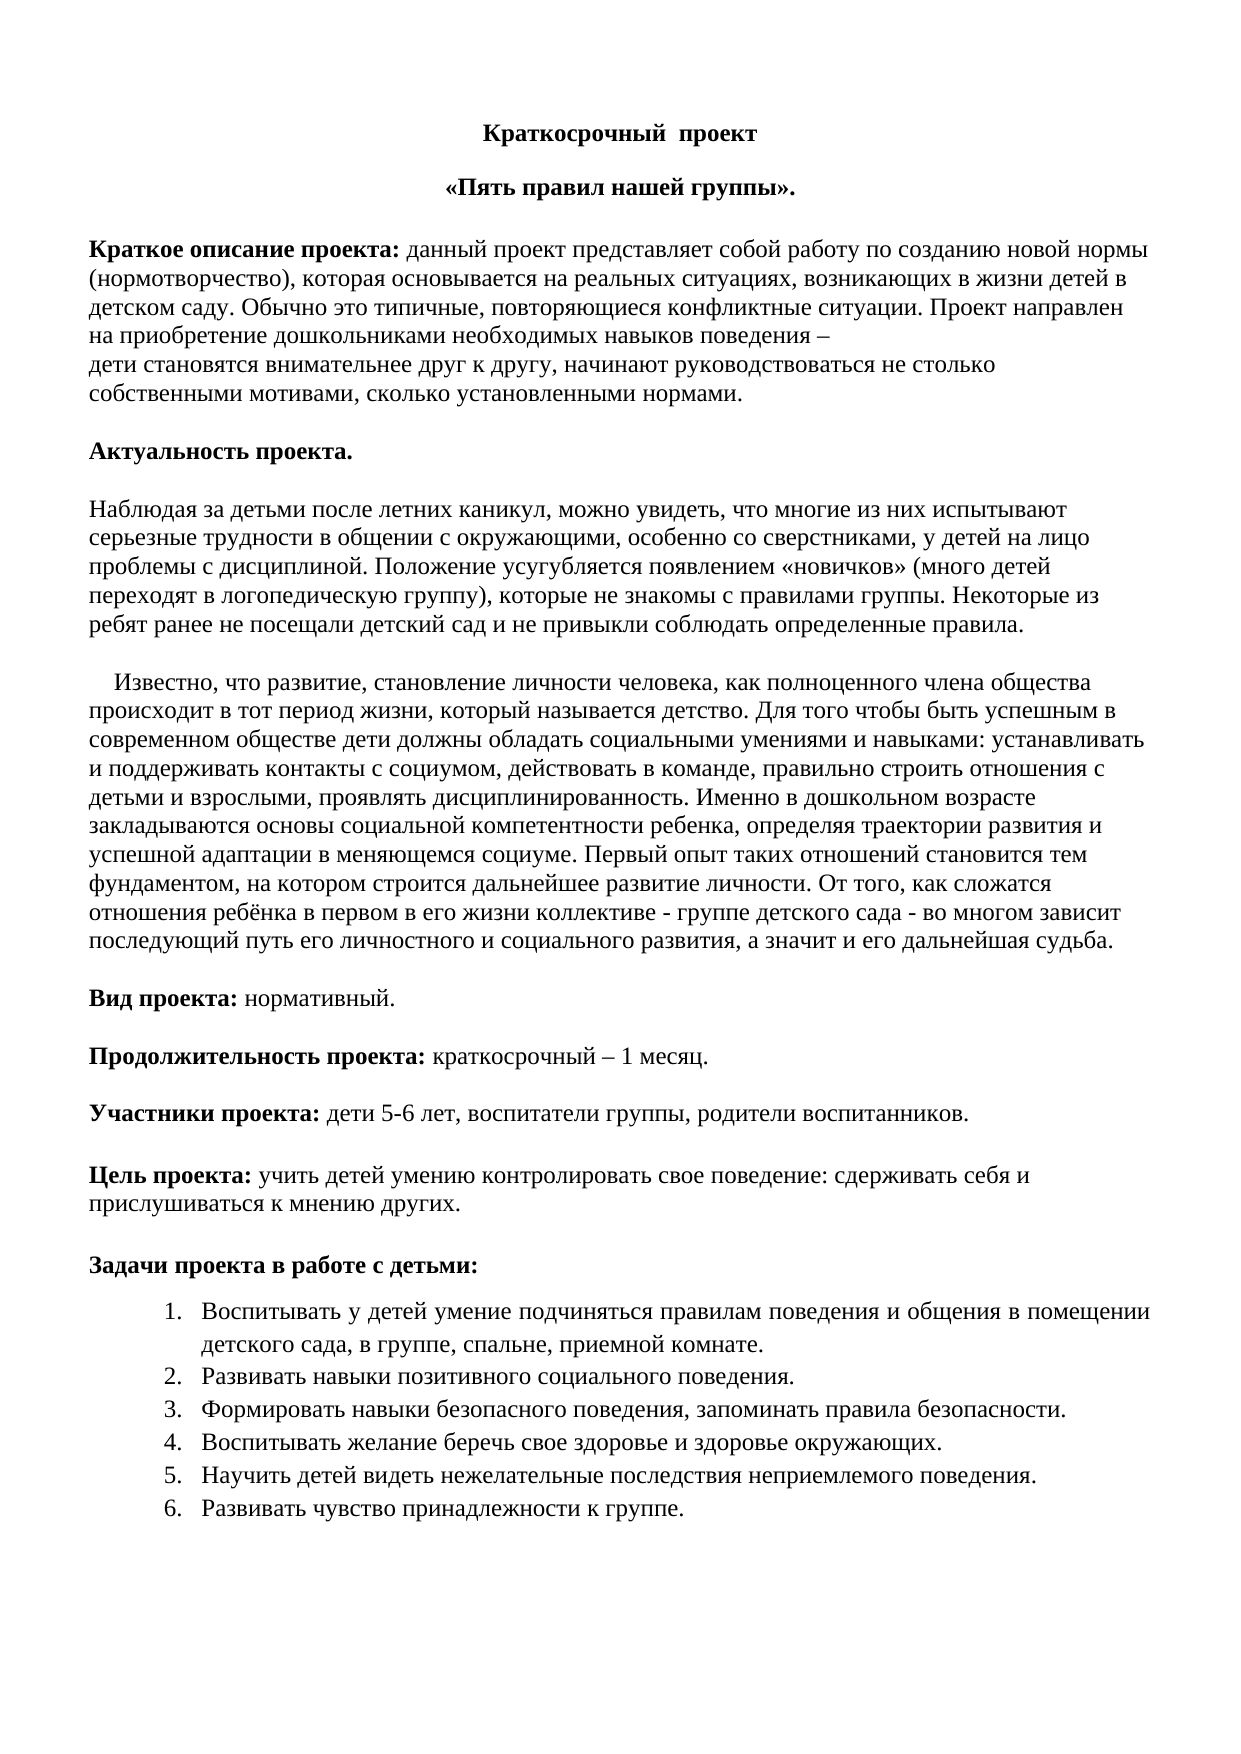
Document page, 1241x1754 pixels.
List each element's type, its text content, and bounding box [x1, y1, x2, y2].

text Известно, что развитие, становление личности человека, как полноценного члена общества происходит в тот период жизни, который называется детство. Для того чтобы быть успешным в современном обществе дети должны обладать социальными умениями и навыками: устанавливать и поддерживать контакты с социумом, действовать в команде, правильно строить отношения с детьми и взрослыми, проявлять дисциплинированность. Именно в дошкольном возрасте закладываются основы социальной компетентности ребенка, определяя траектории развития и успешной адаптации в меняющемся социуме. Первый опыт таких отношений становится тем фундаментом, на котором строится дальнейшее развитие личности. От того, как сложатся отношения ребёнка в первом в его жизни коллективе - группе детского сада - во многом зависит последующий путь его личностного и социального развития, а значит и его дальнейшая судьба. [89, 667, 1152, 954]
text Актуальность проекта. [89, 436, 1152, 464]
text Вид проекта: нормативный. [89, 983, 1152, 1012]
text Краткосрочный проект [89, 118, 1152, 147]
text Задачи проекта в работе с детьми: [89, 1246, 1152, 1279]
list Развивать чувство принадлежности к группе. [164, 1489, 1152, 1521]
text Участники проекта: дети 5-6 лет, воспитатели группы, родители воспитанников. [89, 1098, 1152, 1126]
text «Пять правил нашей группы». [89, 172, 1152, 201]
list Развивать навыки позитивного социального поведения. [164, 1357, 1152, 1390]
text Краткое описание проекта: данный проект представляет собой работу по созданию новой нормы (нормотворчество), которая основывается на реальных ситуациях, возникающих в жизни детей в детском саду. Обычно это типичные, повторяющиеся конфликтные ситуации. Проект направлен на приобретение дошкольниками необходимых навыков поведения – дети становятся внимательнее друг к другу, начинают руководствоваться не столько собственными мотивами, сколько установленными нормами. [89, 234, 1152, 407]
list Формировать навыки безопасного поведения, запоминать правила безопасности. [164, 1390, 1152, 1423]
text Наблюдая за детьми после летних каникул, можно увидеть, что многие из них испытывают серьезные трудности в общении с окружающими, особенно со сверстниками, у детей на лицо проблемы с дисциплиной. Положение усугубляется появлением «новичков» (много детей переходят в логопедическую группу), которые не знакомы с правилами группы. Некоторые из ребят ранее не посещали детский сад и не привыкли соблюдать определенные правила. [89, 494, 1152, 637]
list Воспитывать желание беречь свое здоровье и здоровье окружающих. [164, 1423, 1152, 1456]
text Продолжительность проекта: краткосрочный – 1 месяц. [89, 1041, 1152, 1069]
list Научить детей видеть нежелательные последствия неприемлемого поведения. [164, 1456, 1152, 1489]
text Цель проекта: учить детей умению контролировать свое поведение: сдерживать себя и прислушиваться к мнению других. [89, 1160, 1152, 1217]
list Воспитывать у детей умение подчиняться правилам поведения и общения в помещении детского сада, в группе, спальне, приемной комнате. [164, 1292, 1152, 1357]
